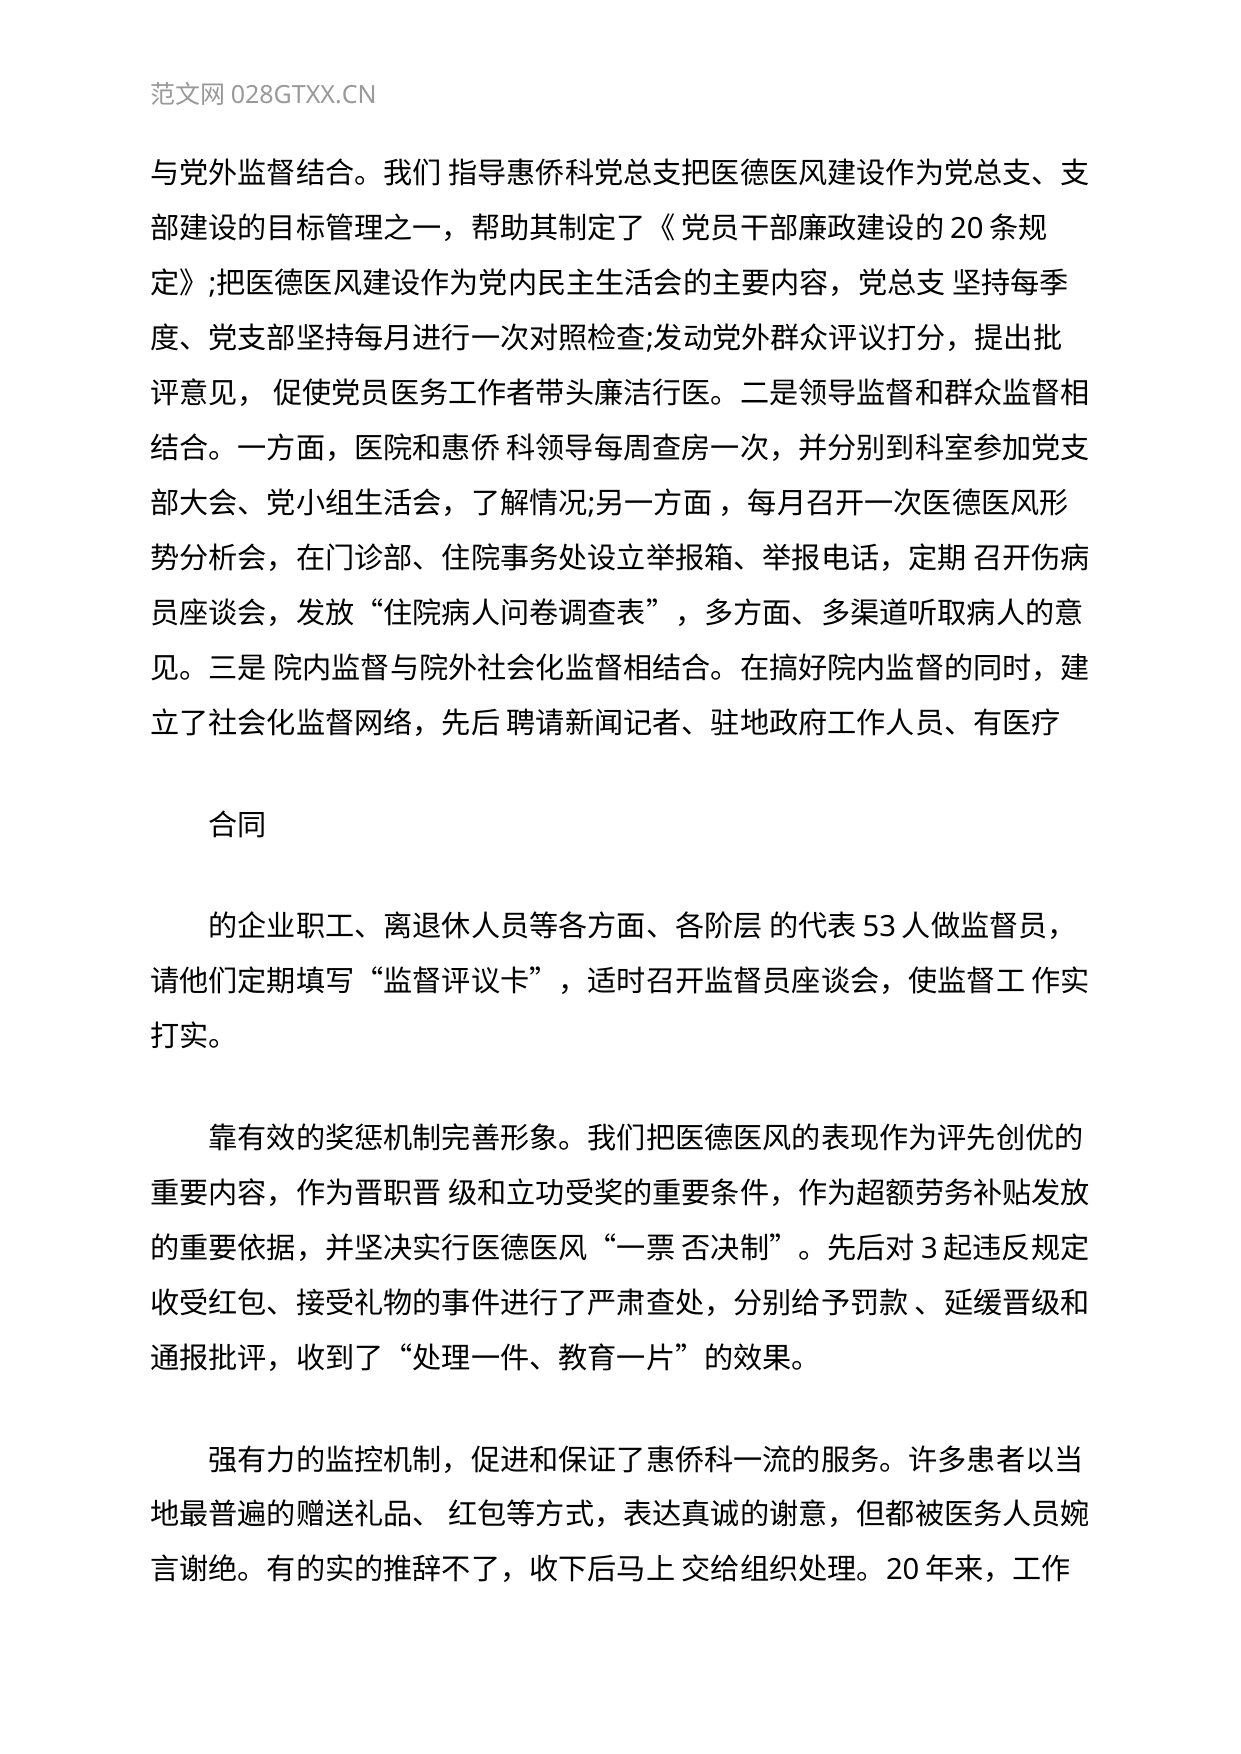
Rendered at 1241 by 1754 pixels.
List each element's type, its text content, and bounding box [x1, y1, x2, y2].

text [150, 1436, 1090, 1588]
text 的企业职工、离退休人员等各方面、各阶层 的代表53人做监督员，请他们定期填写“监督评议卡”，适时召开监督员座谈会，使监督工 作实打实。 [150, 903, 1090, 1055]
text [150, 150, 1090, 742]
text 合同 [150, 801, 1090, 843]
text 靠有效的奖惩机制完善形象。我们把医德医风的表现作为评先创优的重要内容，作为晋职晋 级和立功受奖的重要条件，作为超额劳务补贴发放的重要依据，并坚决实行医德医风“一票 否决制”。先后对3起违反规定收受红包、接受礼物的事件进行了严肃查处，分别给予罚款 、延缓晋级和通报批评，收到了“处理一件、教育一片”的效果。 [150, 1114, 1090, 1377]
